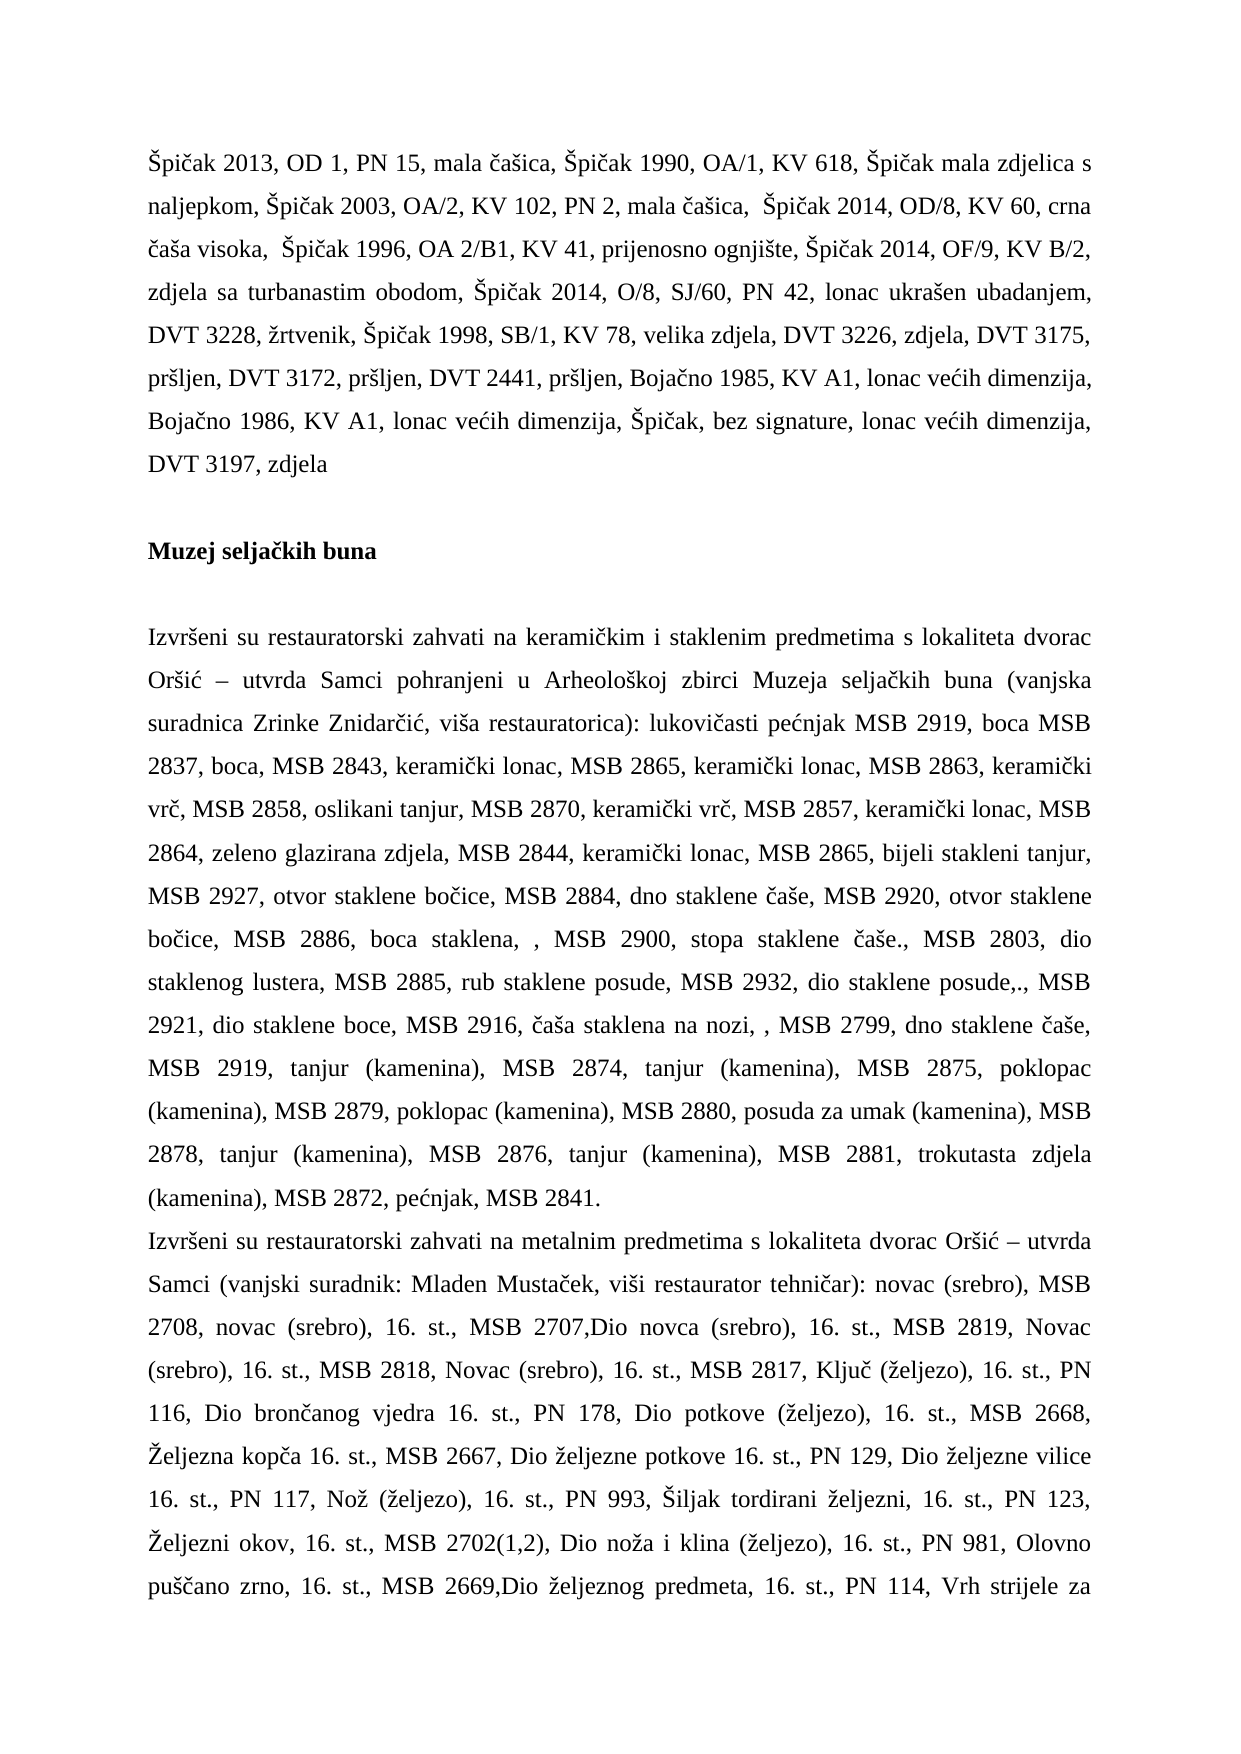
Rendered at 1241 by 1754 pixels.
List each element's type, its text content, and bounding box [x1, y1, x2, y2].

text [148, 148, 1093, 478]
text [148, 1226, 1093, 1599]
text Muzej seljačkih buna [148, 536, 1093, 564]
text Izvršeni su restauratorski zahvati na keramičkim i staklenim predmetima s lokaliteta dvorac Oršić – utvrda Samci pohranjeni u Arheološkoj zbirci Muzeja seljačkih buna (vanjska suradnica Zrinke Znidarčić, viša restauratorica): lukovičasti pećnjak MSB 2919, boca MSB 2837, boca, MSB 2843, keramički lonac, MSB 2865, keramički lonac, MSB 2863, keramički vrč, MSB 2858, oslikani tanjur, MSB 2870, keramički vrč, MSB 2857, keramički lonac, MSB 2864, zeleno glazirana zdjela, MSB 2844, keramički lonac, MSB 2865, bijeli stakleni tanjur, MSB 2927, otvor staklene bočice, MSB 2884, dno staklene čaše, MSB 2920, otvor staklene bočice, 2886, boca staklena, , MSB 2900, stopa staklene čaše., MSB 2803, dio staklenog lustera, MSB 2885, rub staklene posude, MSB 2932, dio staklene posude,., MSB 2921, dio staklene boce, MSB 2916, čaša staklena na nozi, , MSB 2799, dno staklene čaše, MSB 2919, tanjur (kamenina), MSB 2874, tanjur (kamenina), MSB 2875, poklopac (kamenina), MSB 2879, poklopac (kamenina), MSB 2880, posuda za umak (kamenina), MSB 2878, tanjur (kamenina), MSB 2876, tanjur (kamenina), MSB 2881, trokutasta zdjela (kamenina), MSB 2872, pećnjak, MSB 2841. [148, 622, 1093, 1211]
